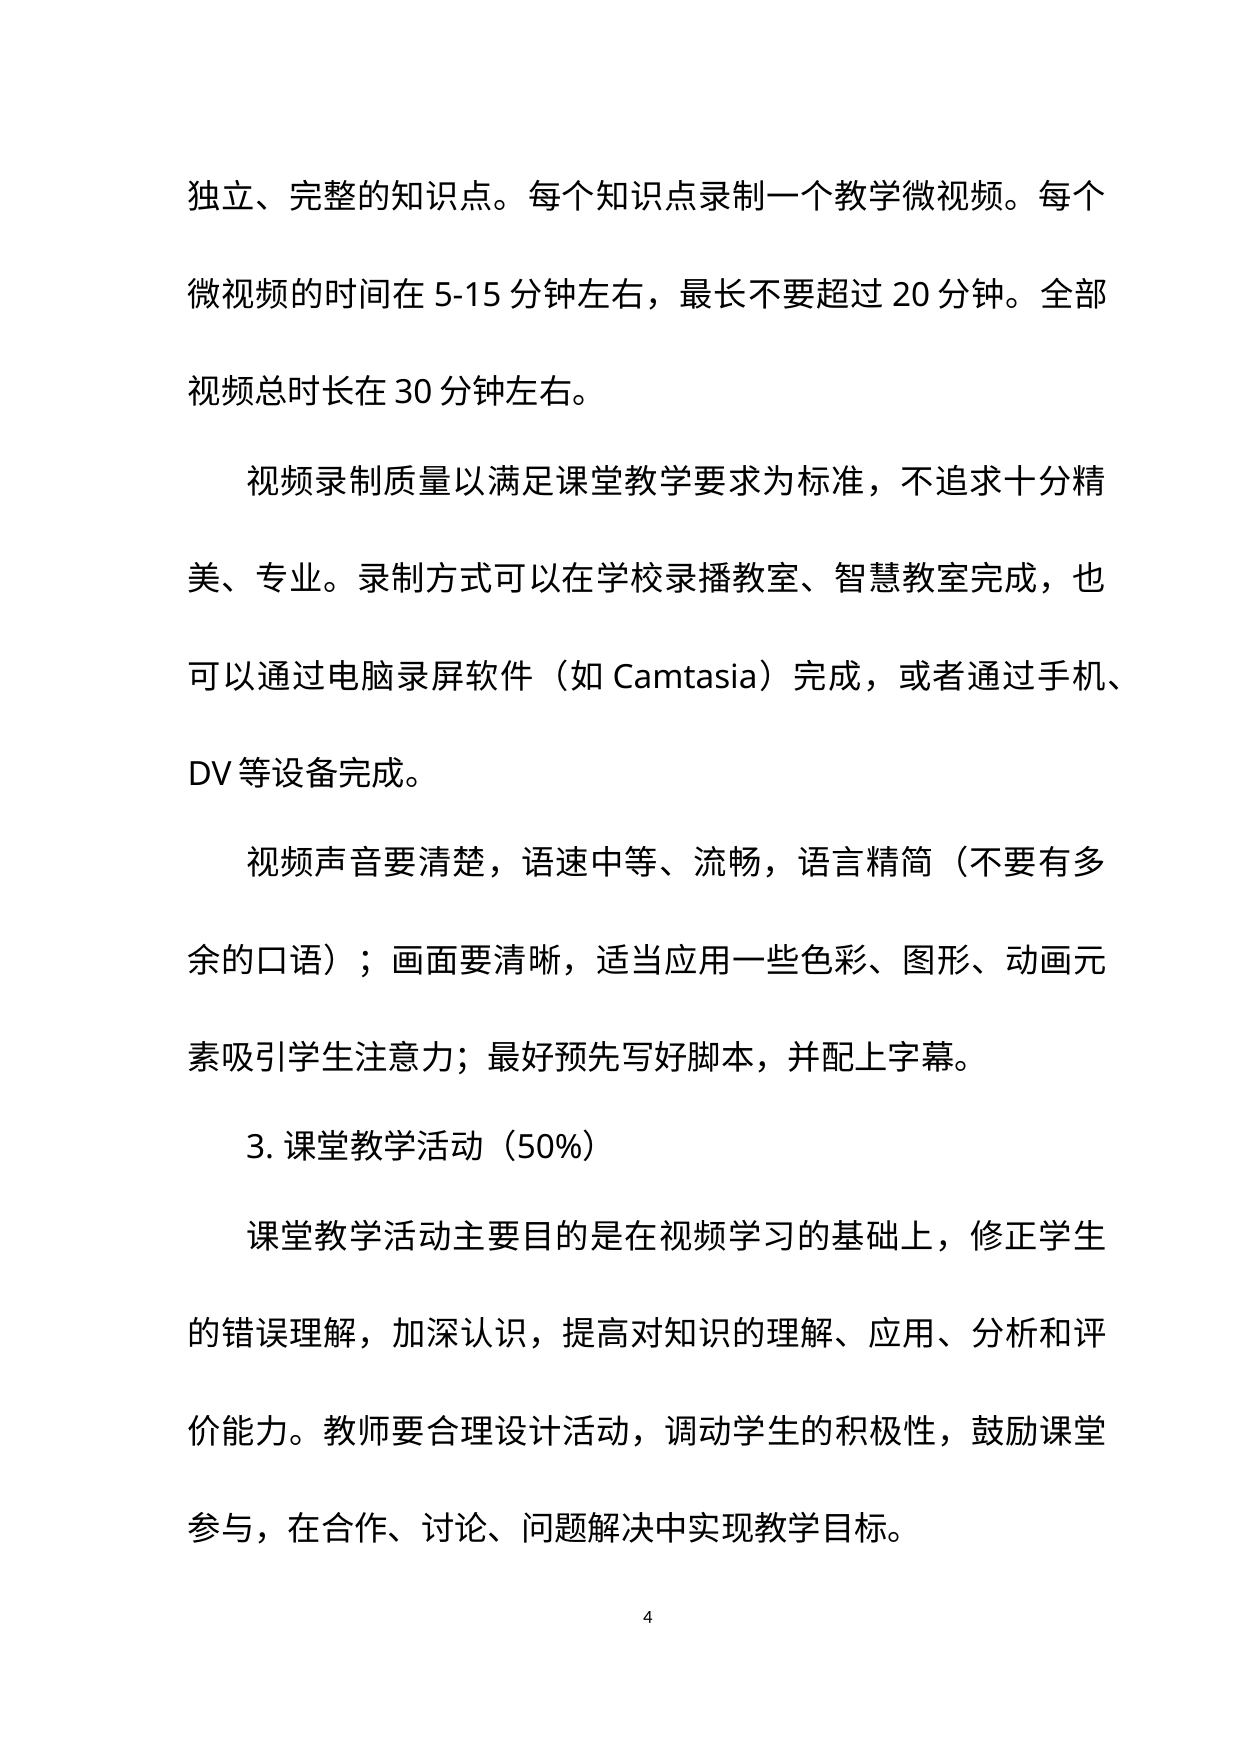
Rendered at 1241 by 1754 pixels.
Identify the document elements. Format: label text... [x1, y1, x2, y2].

list 课堂教学活动（50%） [246, 1112, 1107, 1177]
text 视频声音要清楚，语速中等、流畅，语言精简（不要有多余的口语）；画面要清晰，适当应用一些色彩、图形、动画元素吸引学生注意力；最好预先写好脚本，并配上字幕。 [187, 828, 1107, 1088]
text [187, 162, 1107, 422]
text 课堂教学活动主要目的是在视频学习的基础上，修正学生的错误理解，加深认识，提高对知识的理解、应用、分析和评价能力。教师要合理设计活动，调动学生的积极性，鼓励课堂参与，在合作、讨论、问题解决中实现教学目标。 [187, 1201, 1107, 1558]
text 视频录制质量以满足课堂教学要求为标准，不追求十分精美、专业。录制方式可以在学校录播教室、智慧教室完成，也可以通过电脑录屏软件（如Camtasia）完成，或者通过手机、DV等设备完成。 [187, 446, 1107, 804]
